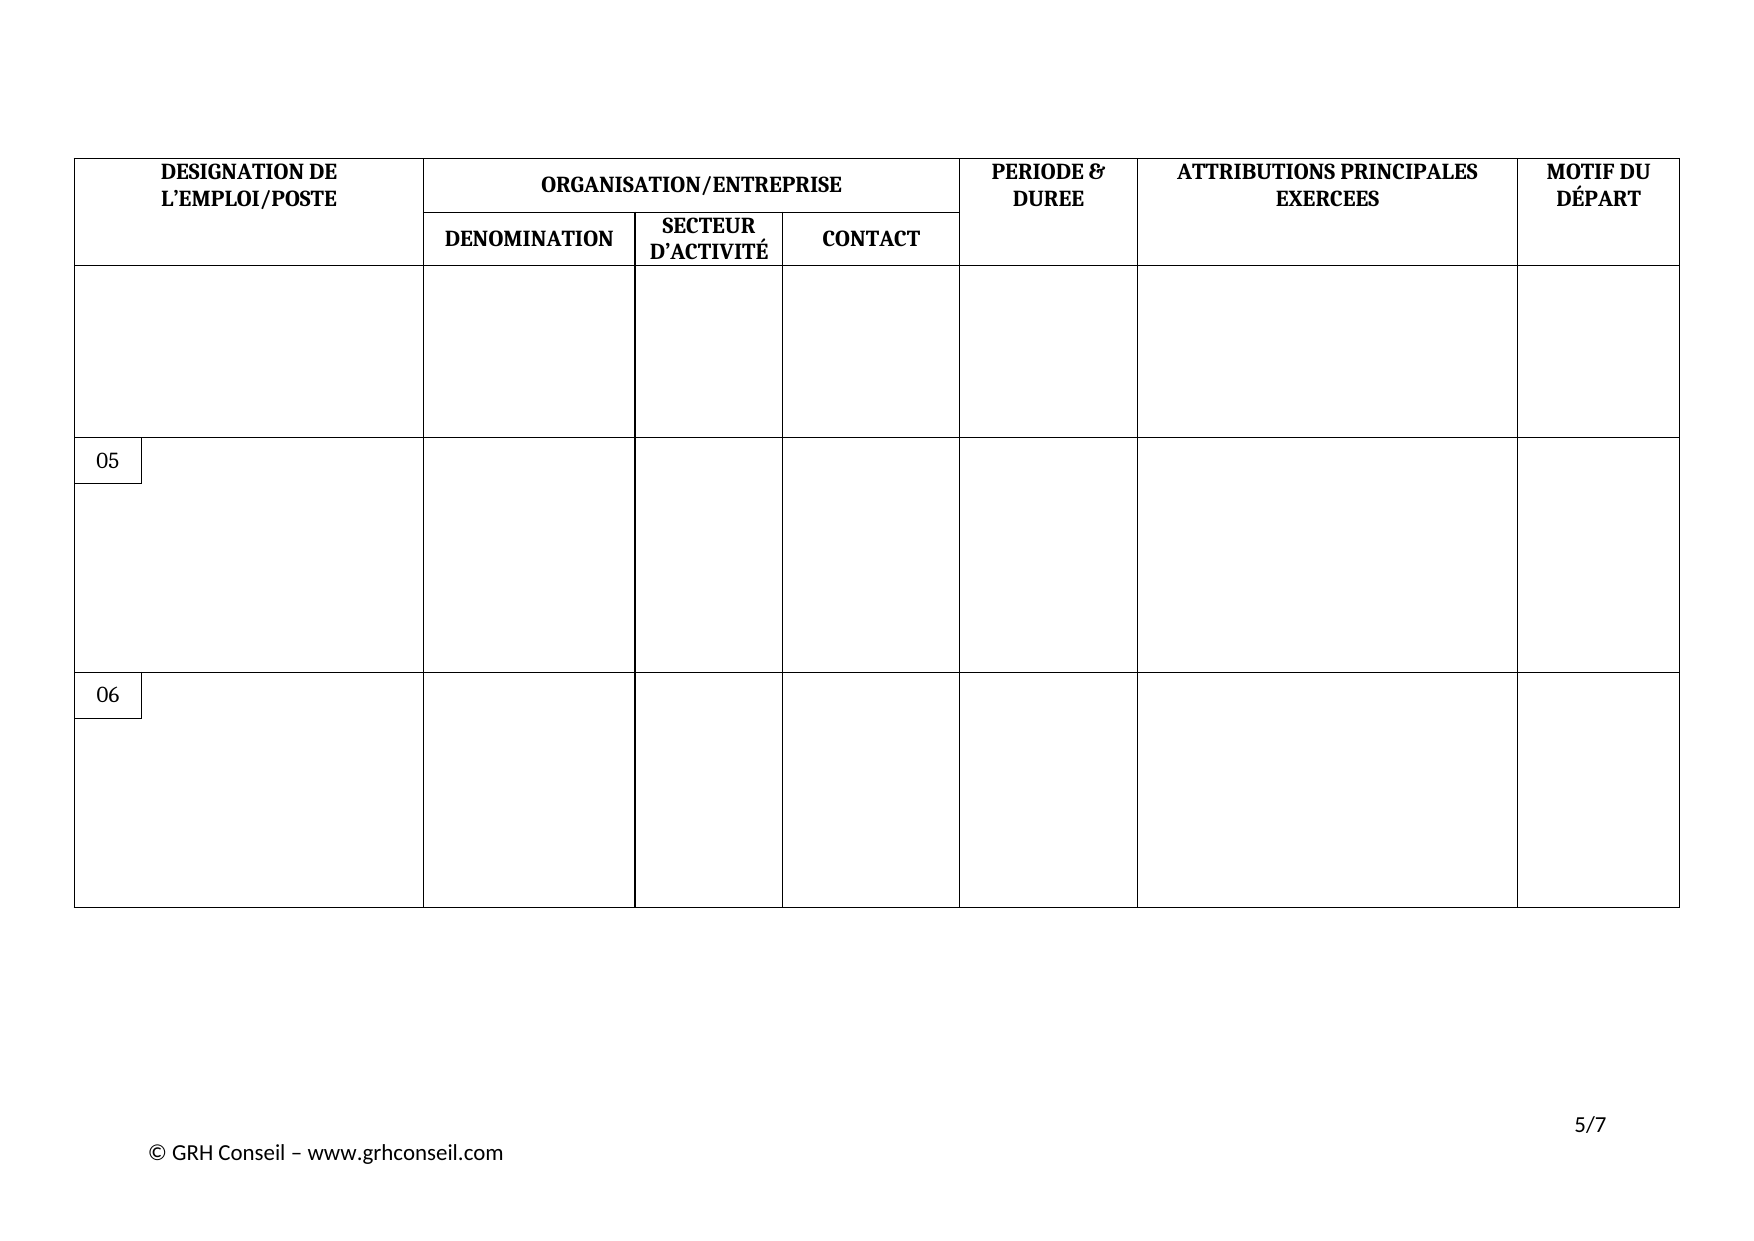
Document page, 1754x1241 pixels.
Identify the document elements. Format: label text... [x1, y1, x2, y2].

table_cell [960, 212, 1137, 265]
table_header MOTIF DU DÉPART [1518, 159, 1679, 212]
table_cell [1518, 438, 1679, 672]
table_cell [1138, 673, 1517, 907]
table_cell [636, 438, 782, 672]
table_cell [424, 438, 634, 672]
table_cell [1138, 438, 1517, 672]
table_header ATTRIBUTIONS PRINCIPALES EXERCEES [1138, 159, 1517, 212]
table_cell [424, 266, 634, 437]
table_cell CONTACT [783, 213, 959, 265]
table_cell [1518, 212, 1679, 265]
table_cell [636, 673, 782, 907]
table_cell [75, 212, 423, 265]
table_cell [1138, 212, 1517, 265]
table_header ORGANISATION/ENTREPRISE [424, 159, 959, 212]
table_cell [960, 438, 1137, 672]
table_cell [75, 719, 141, 907]
table_cell 06 [75, 673, 141, 718]
table_cell [1138, 266, 1517, 437]
table_cell [783, 673, 959, 907]
table_cell [424, 673, 634, 907]
table_cell SECTEUR D’ACTIVITÉ [636, 213, 782, 265]
table_cell DENOMINATION [424, 213, 634, 265]
table_header PERIODE & DUREE [960, 159, 1137, 212]
table_cell [1518, 266, 1679, 437]
table_cell [636, 266, 782, 437]
table_cell [75, 266, 141, 437]
table_cell 05 [75, 438, 141, 483]
table_cell [783, 266, 959, 437]
table_cell [141, 673, 423, 907]
table_cell [960, 673, 1137, 907]
table_cell [1518, 673, 1679, 907]
table_cell [783, 438, 959, 672]
table_cell [141, 438, 423, 672]
table_cell [75, 484, 141, 672]
table_cell [141, 266, 423, 437]
table_header DESIGNATION DE L’EMPLOI/POSTE [75, 159, 423, 212]
table_cell [960, 266, 1137, 437]
